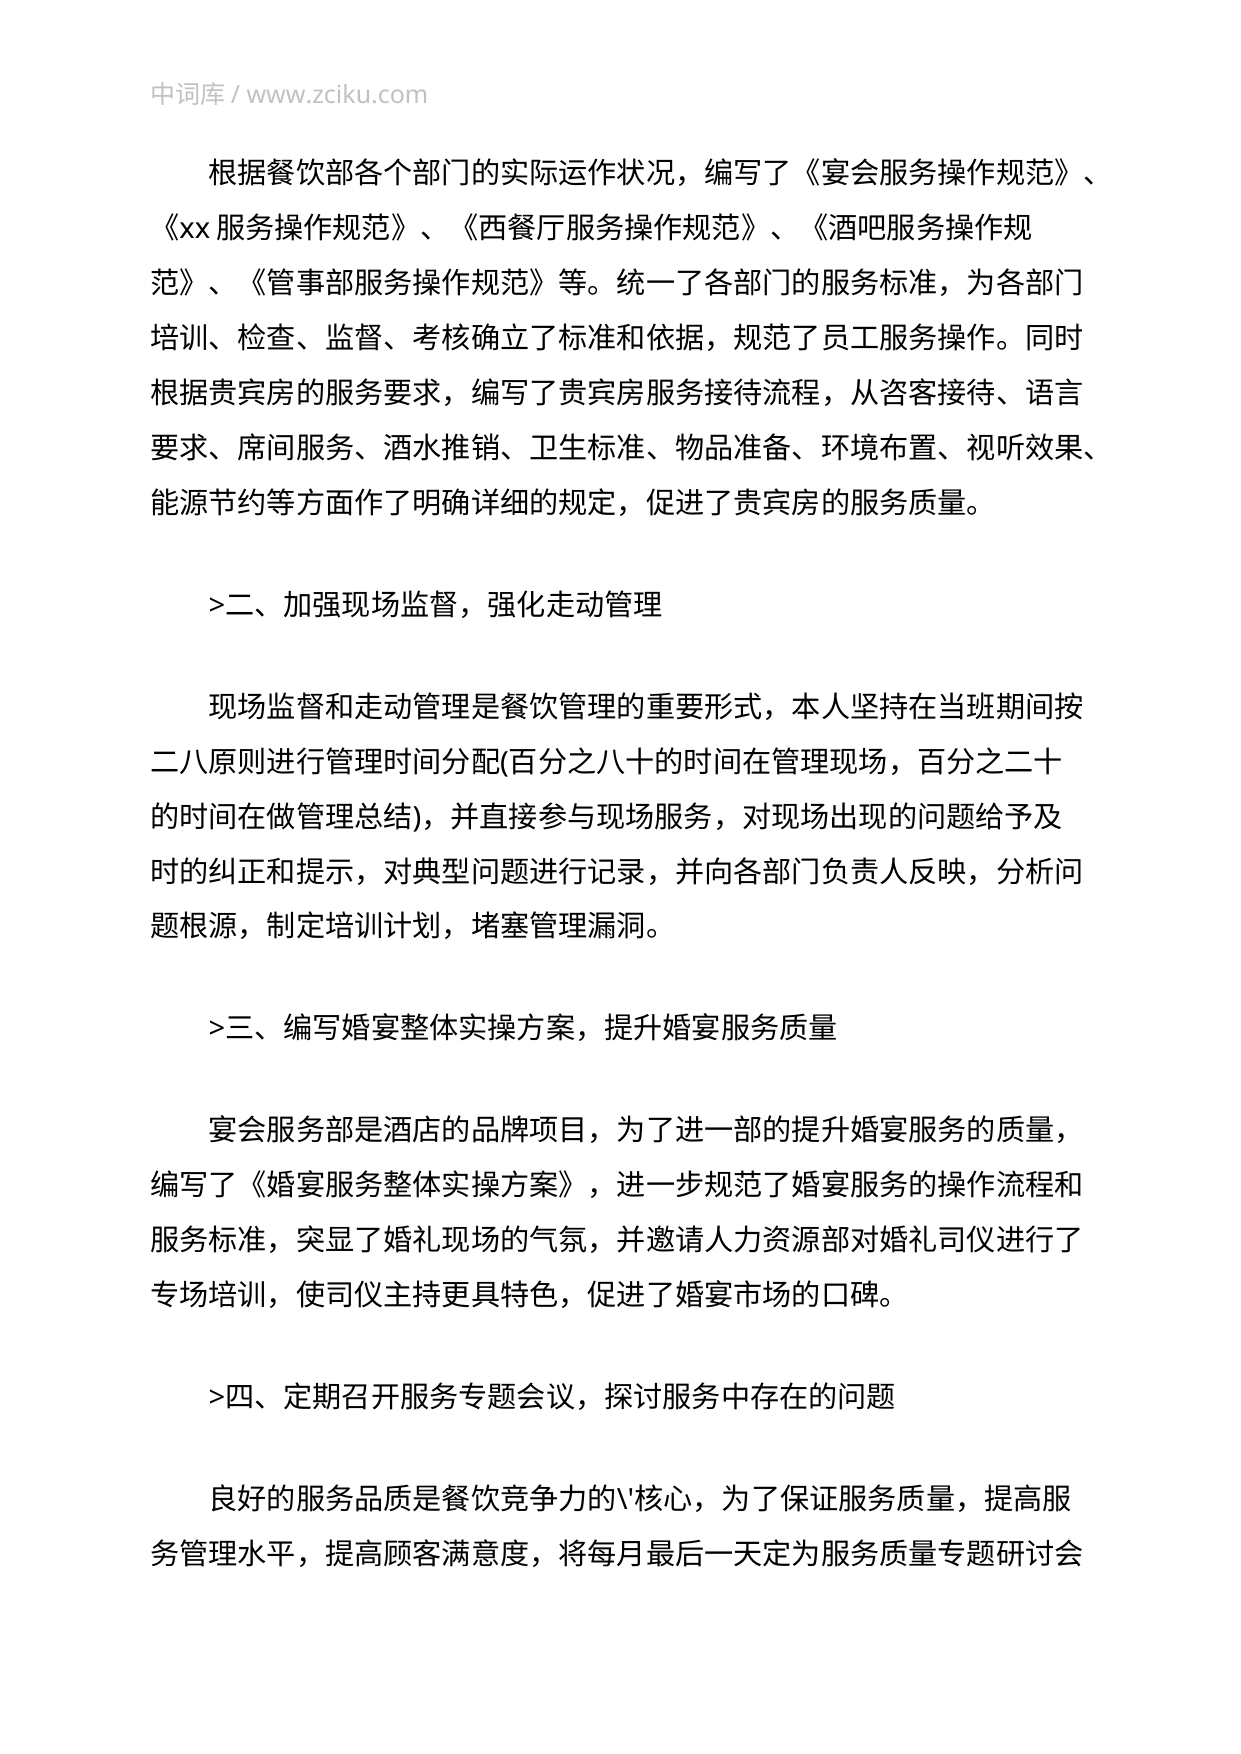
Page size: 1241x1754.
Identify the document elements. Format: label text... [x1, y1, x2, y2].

text >四、定期召开服务专题会议，探讨服务中存在的问题 [150, 1373, 1090, 1416]
text 宴会服务部是酒店的品牌项目，为了进一部的提升婚宴服务的质量，编写了《婚宴服务整体实操方案》，进一步规范了婚宴服务的操作流程和服务标准，突显了婚礼现场的气氛，并邀请人力资源部对婚礼司仪进行了专场培训，使司仪主持更具特色，促进了婚宴市场的口碑。 [150, 1107, 1090, 1314]
text >三、编写婚宴整体实操方案，提升婚宴服务质量 [150, 1005, 1090, 1047]
text 根据餐饮部各个部门的实际运作状况，编写了《宴会服务操作规范》、《xx服务操作规范》、《西餐厅服务操作规范》、《酒吧服务操作规范》、《管事部服务操作规范》等。统一了各部门的服务标准，为各部门培训、检查、监督、考核确立了标准和依据，规范了员工服务操作。同时根据贵宾房的服务要求，编写了贵宾房服务接待流程，从咨客接待、语言要求、席间服务、酒水推销、卫生标准、物品准备、环境布置、视听效果、能源节约等方面作了明确详细的规定，促进了贵宾房的服务质量。 [150, 150, 1090, 522]
text >二、加强现场监督，强化走动管理 [150, 581, 1090, 624]
text 现场监督和走动管理是餐饮管理的重要形式，本人坚持在当班期间按二八原则进行管理时间分配(百分之八十的时间在管理现场，百分之二十的时间在做管理总结)，并直接参与现场服务，对现场出现的问题给予及时的纠正和提示，对典型问题进行记录，并向各部门负责人反映，分析问题根源，制定培训计划，堵塞管理漏洞。 [150, 683, 1090, 945]
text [150, 1475, 1090, 1572]
